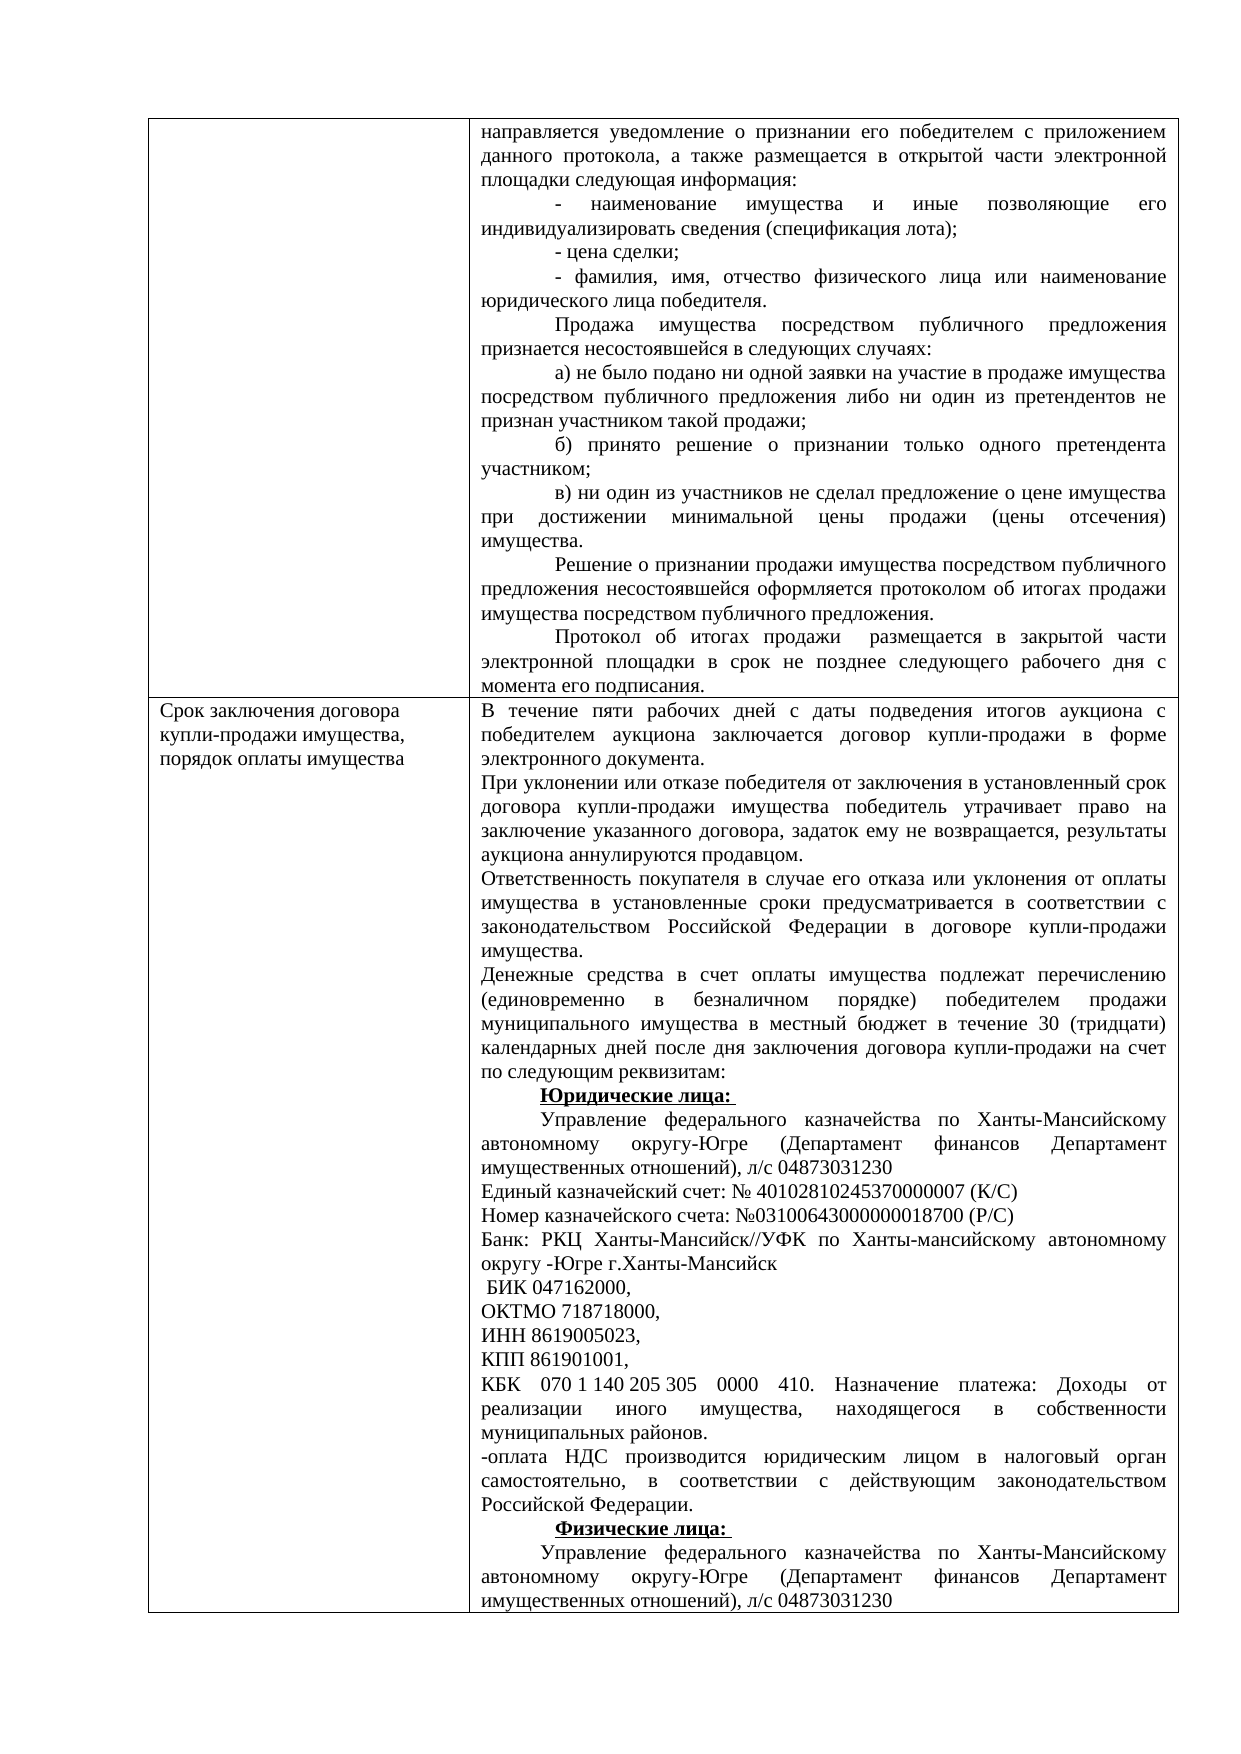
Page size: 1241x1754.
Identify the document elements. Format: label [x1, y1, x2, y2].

table_cell [149, 119, 469, 697]
table_cell [470, 119, 1178, 697]
table_cell [149, 698, 469, 1612]
table_cell [470, 698, 1178, 1612]
